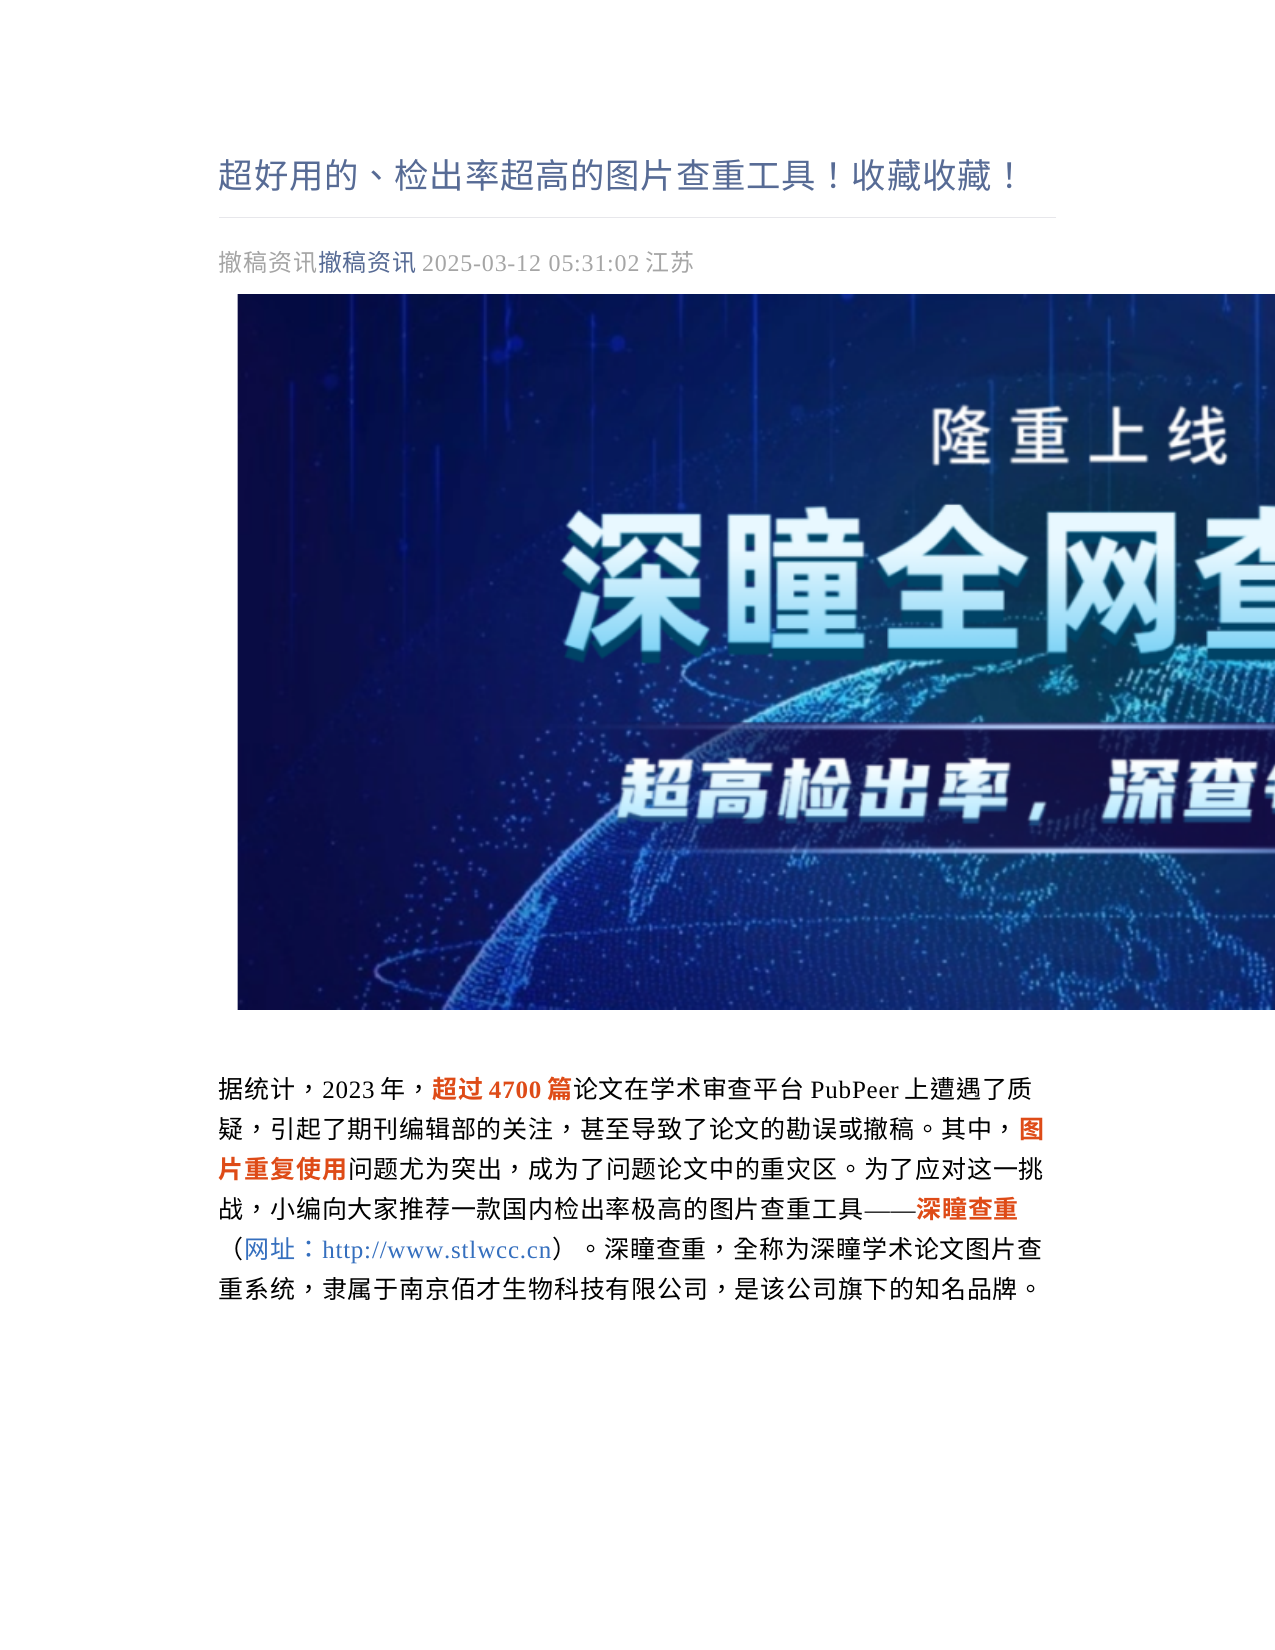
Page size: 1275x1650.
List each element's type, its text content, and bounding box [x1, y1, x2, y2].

picture [237, 294, 1275, 1010]
list 撤稿资讯撤稿资讯2025-03-12 05:31:02江苏 [219, 239, 1056, 279]
text 据统计，2023年，超过4700篇论文在学术审查平台PubPeer上遭遇了质疑，引起了期刊编辑部的关注，甚至导致了论文的勘误或撤稿。其中，图片重复使用问题尤为突出，成为了问题论文中的重灾区。为了应对这一挑战，小编向大家推荐一款国内检出率极高的图片查重工具——深瞳查重（网址：http://www.stlwcc.cn）。深瞳查重，全称为深瞳学术论文图片查重系统，隶属于南京佰才生物科技有限公司，是该公司旗下的知名品牌。 [219, 1066, 1056, 1306]
title 超好用的、检出率超高的图片查重工具！收藏收藏！ [219, 150, 1056, 217]
